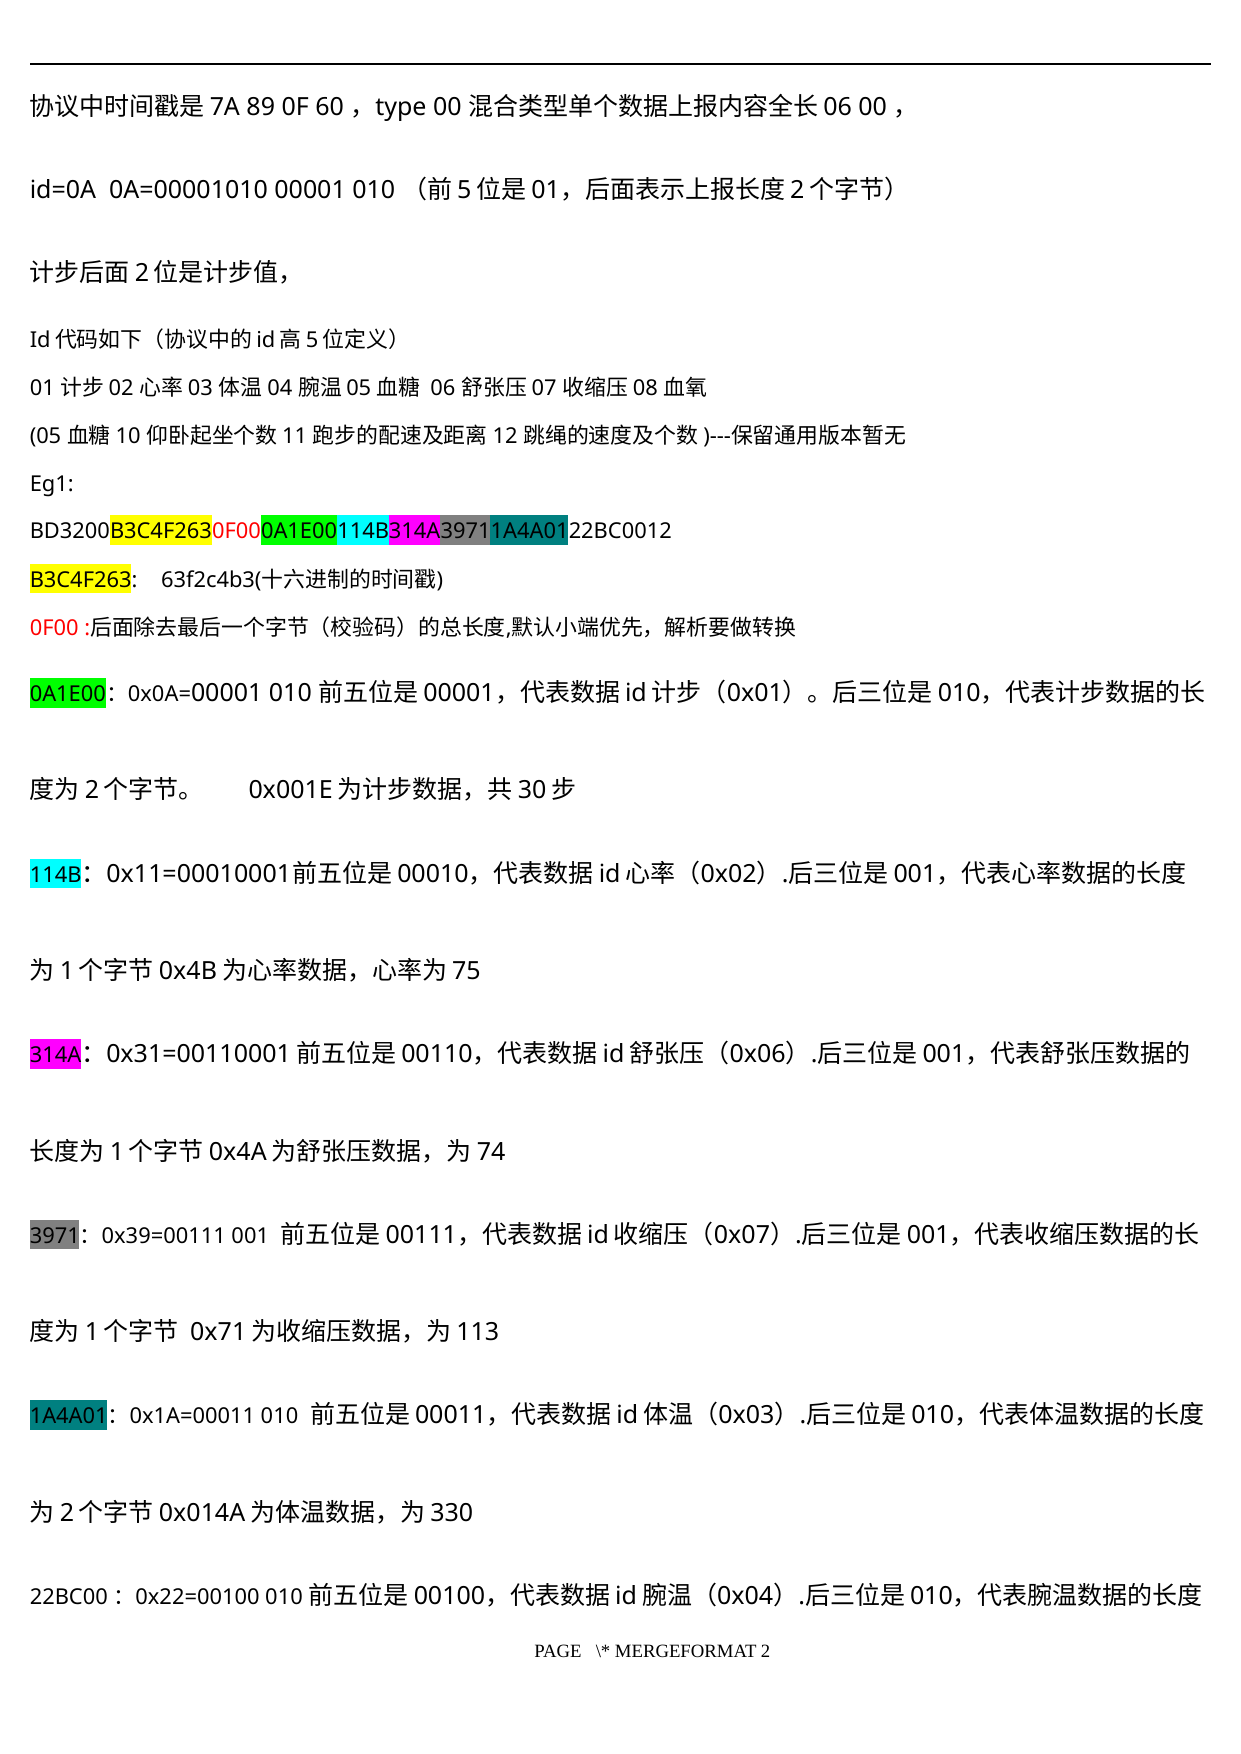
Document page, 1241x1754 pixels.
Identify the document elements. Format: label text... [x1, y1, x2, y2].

text 01 计步02 心率 03 体温 04 腕温05 血糖 06 舒张压 07 收缩压 08 血氧 [29, 370, 1211, 402]
text (05 血糖 10 仰卧起坐个数11 跑步的配速及距离 12 跳绳的速度及个数 )---保留通用版本暂无 [29, 418, 1211, 451]
text 0A1E00：0x0A=00001 010 前五位是00001，代表数据id计步（0x01）。后三位是010，代表计步数据的长度为2个字节。 0x001E为计步数据，共30步 [29, 658, 1211, 821]
text 3971：0x39=00111 001 前五位是00111，代表数据id收缩压（0x07）.后三位是001，代表收缩压数据的长度为1个字节 0x71为收缩压数据，为113 [29, 1200, 1211, 1362]
text 计步后面2位是计步值， [29, 238, 1211, 303]
text Eg1: [29, 467, 1211, 499]
text 1A4A01：0x1A=00011 010 前五位是00011，代表数据id体温（0x03）.后三位是010，代表体温数据的长度为2个字节0x014A为体温数据，为330 [29, 1381, 1211, 1543]
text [29, 1561, 1211, 1626]
text 协议中时间戳是7A 89 0F 60 ，type 00 混合类型单个数据上报内容全长06 00 ， [29, 72, 1211, 137]
text Id代码如下（协议中的id高5位定义） [29, 322, 1211, 354]
text BD3200B3C4F2630F000A1E00114B314A39711A4A0122BC0012 [29, 514, 1211, 546]
text B3C4F263: 63f2c4b3(十六进制的时间戳) [29, 561, 1211, 594]
text id=0A 0A=00001010 00001 010 （前5位是01，后面表示上报长度2个字节） [29, 155, 1211, 220]
text 114B：0x11=00010001 前五位是00010，代表数据id心率（0x02）.后三位是001，代表心率数据的长度为1个字节0x4B为心率数据，心率为75 [29, 839, 1211, 1001]
text 0F00 :后面除去最后一个字节（校验码）的总长度,默认小端优先，解析要做转换 [29, 610, 1211, 642]
text 314A：0x31=00110001前五位是00110，代表数据id舒张压（0x06）.后三位是001，代表舒张压数据的长度为1个字节0x4A为舒张压数据，为74 [29, 1019, 1211, 1182]
